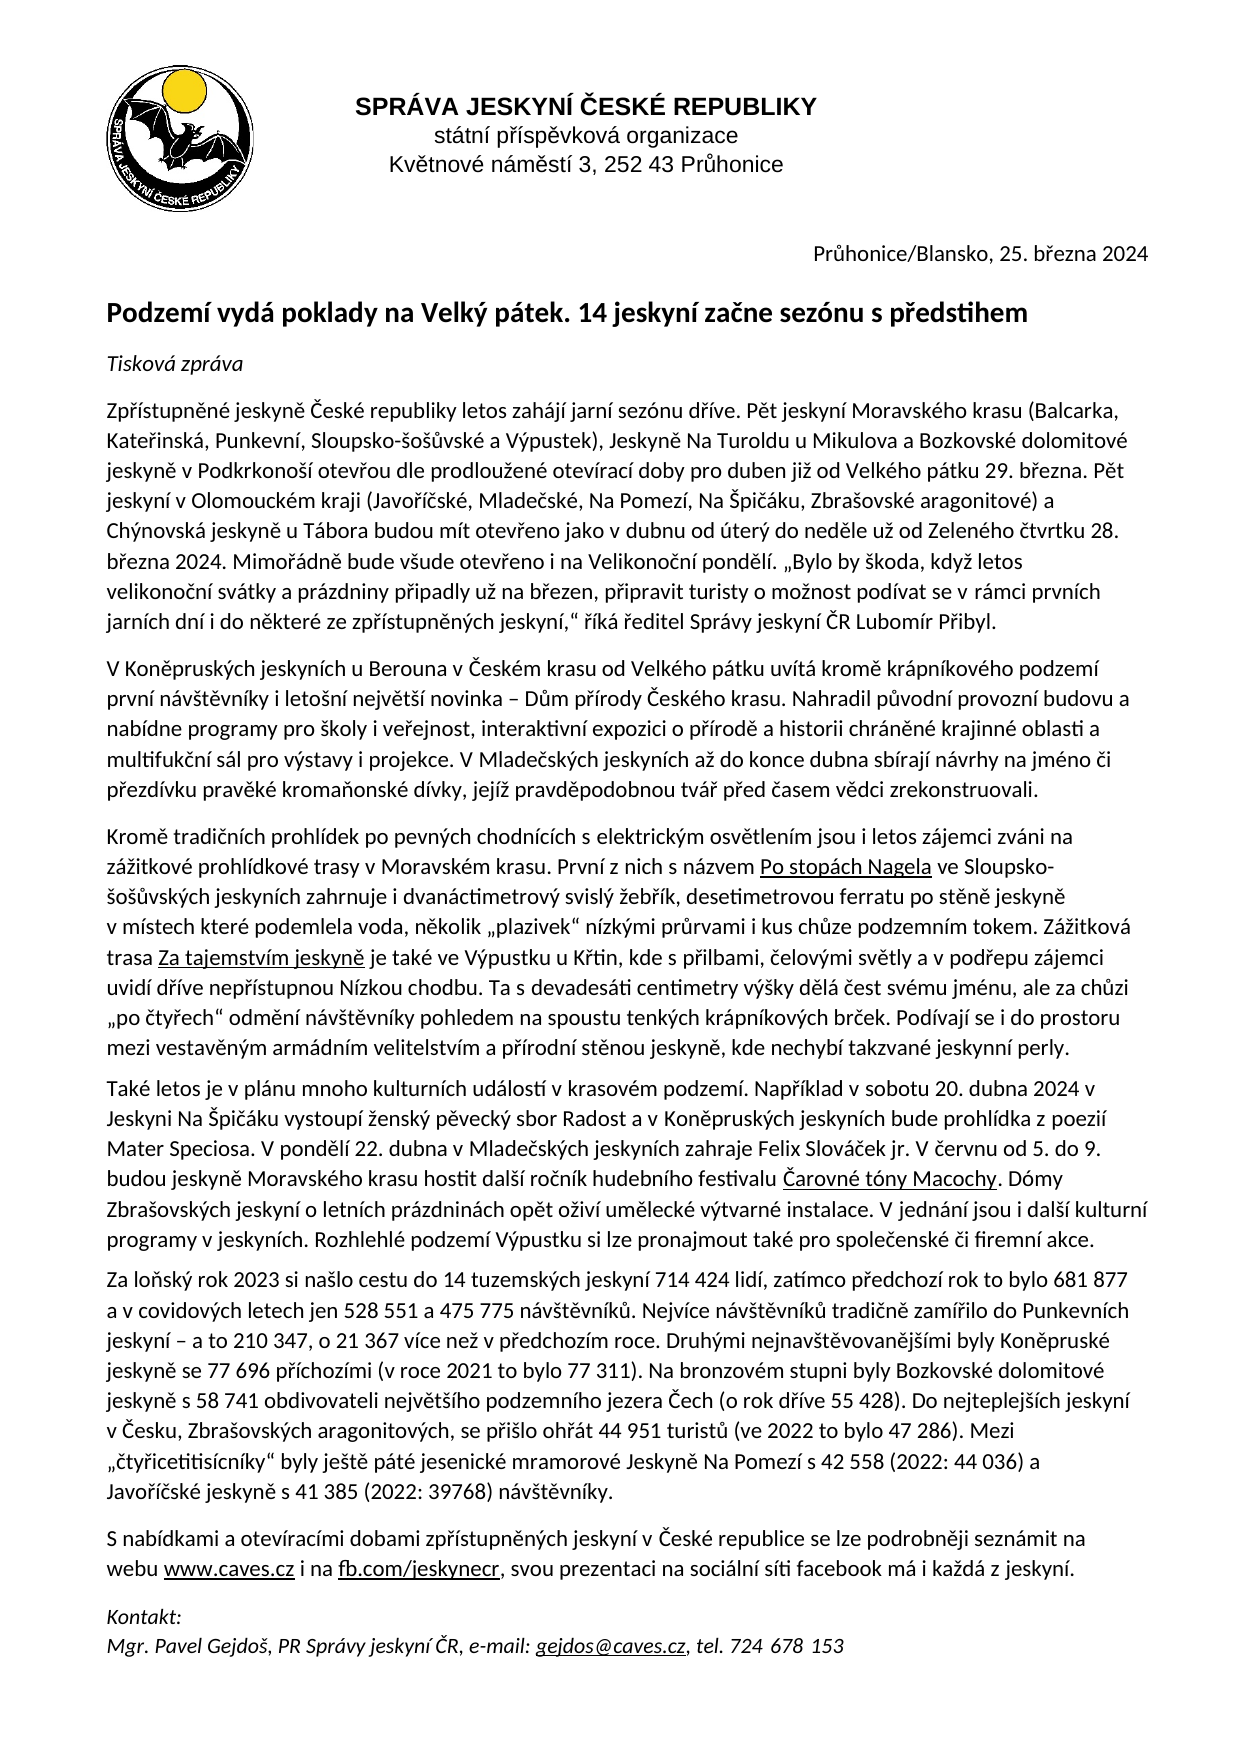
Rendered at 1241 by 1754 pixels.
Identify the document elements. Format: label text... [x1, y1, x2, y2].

text Průhonice/Blansko, 25. března 2024 [106, 239, 1149, 267]
text V Koněpruských jeskyních u Berouna v Českém krasu od Velkého pátku uvítá kromě krápníkového podzemí první návštěvníky i letošní největší novinka – Dům přírody Českého krasu. Nahradil původní provozní budovu a nabídne programy pro školy i veřejnost, interaktivní expozici o přírodě a historii chráněné krajinné oblasti a multifukční sál pro výstavy i projekce. V Mladečských jeskyních až do konce dubna sbírají návrhy na jméno či přezdívku pravěké kromaňonské dívky, jejíž pravděpodobnou tvář před časem vědci zrekonstruovali. [106, 654, 1134, 803]
text Kontakt: Mgr. Pavel Gejdoš, PR Správy jeskyní ČR, e-mail: gejdos@caves.cz, tel. 724 678 153 [106, 1603, 1149, 1658]
picture [106, 65, 254, 212]
text Zpřístupněné jeskyně České republiky letos zahájí jarní sezónu dříve. Pět jeskyní Moravského krasu (Balcarka, Kateřinská, Punkevní, Sloupsko-šošůvské a Výpustek), Jeskyně Na Turoldu u Mikulova a Bozkovské dolomitové jeskyně v Podkrkonoší otevřou dle prodloužené otevírací doby pro duben již od Velkého pátku 29. března. Pět jeskyní v Olomouckém kraji (Javoříčské, Mladečské, Na Pomezí, Na Špičáku, Zbrašovské aragonitové) a Chýnovská jeskyně u Tábora budou mít otevřeno jako v dubnu od úterý do neděle už od Zeleného čtvrtku 28. března 2024. Mimořádně bude všude otevřeno i na Velikonoční pondělí. „Bylo by škoda, když letos velikonoční svátky a prázdniny připadly už na březen, připravit turisty o možnost podívat se v rámci prvních jarních dní i do některé ze zpřístupněných jeskyní,“ říká ředitel Správy jeskyní ČR Lubomír Přibyl. [106, 396, 1134, 635]
text Tisková zpráva [106, 349, 1149, 377]
text Podzemí vydá poklady na Velký pátek. 14 jeskyní začne sezónu s předstihem [106, 294, 1149, 329]
text S nabídkami a otevíracími dobami zpřístupněných jeskyní v České republice se lze podrobněji seznámit na webu www.caves.cz i na fb.com/jeskynecr, svou prezentaci na sociální síti facebook má i každá z jeskyní. [106, 1524, 1134, 1582]
text Za loňský rok 2023 si našlo cestu do 14 tuzemských jeskyní 714 424 lidí, zatímco předchozí rok to bylo 681 877 a v covidových letech jen 528 551 a 475 775 návštěvníků. Nejvíce návštěvníků tradičně zamířilo do Punkevních jeskyní – a to 210 347, o 21 367 více než v předchozím roce. Druhými nejnavštěvovanějšími byly Koněpruské jeskyně se 77 696 příchozími (v roce 2021 to bylo 77 311). Na bronzovém stupni byly Bozkovské dolomitové jeskyně s 58 741 obdivovateli největšího podzemního jezera Čech (o rok dříve 55 428). Do nejteplejších jeskyní v Česku, Zbrašovských aragonitových, se přišlo ohřát 44 951 turistů (ve 2022 to bylo 47 286). Mezi „čtyřicetitisícníky“ byly ještě páté jesenické mramorové Jeskyně Na Pomezí s 42 558 (2022: 44 036) a Javoříčské jeskyně s 41 385 (2022: 39768) návštěvníky. [106, 1266, 1134, 1505]
text Také letos je v plánu mnoho kulturních událostí v krasovém podzemí. Například v sobotu 20. dubna 2024 v Jeskyni Na Špičáku vystoupí ženský pěvecký sbor Radost a v Koněpruských jeskyních bude prohlídka z poezií Mater Speciosa. V pondělí 22. dubna v Mladečských jeskyních zahraje Felix Slováček jr. V červnu od 5. do 9. budou jeskyně Moravského krasu hostit další ročník hudebního festivalu Čarovné tóny Macochy. Dómy Zbrašovských jeskyní o letních prázdninách opět oživí umělecké výtvarné instalace. V jednání jsou i další kulturní programy v jeskyních. Rozhlehlé podzemí Výpustku si lze pronajmout také pro společenské či firemní akce. [106, 1074, 1149, 1253]
text Kromě tradičních prohlídek po pevných chodnících s elektrickým osvětlením jsou i letos zájemci zváni na zážitkové prohlídkové trasy v Moravském krasu. První z nich s názvem Po stopách Nagela ve Sloupsko-šošůvských jeskyních zahrnuje i dvanáctimetrový svislý žebřík, desetimetrovou ferratu po stěně jeskyně v místech které podemlela voda, několik „plazivek“ nízkými průrvami i kus chůze podzemním tokem. Zážitková trasa Za tajemstvím jeskyně je také ve Výpustku u Křtin, kde s přilbami, čelovými světly a v podřepu zájemci uvidí dříve nepřístupnou Nízkou chodbu. Ta s devadesáti centimetry výšky dělá čest svému jménu, ale za chůzi „po čtyřech“ odmění návštěvníky pohledem na spoustu tenkých krápníkových brček. Podívají se i do prostoru mezi vestavěným armádním velitelstvím a přírodní stěnou jeskyně, kde nechybí takzvané jeskynní perly. [106, 822, 1149, 1061]
